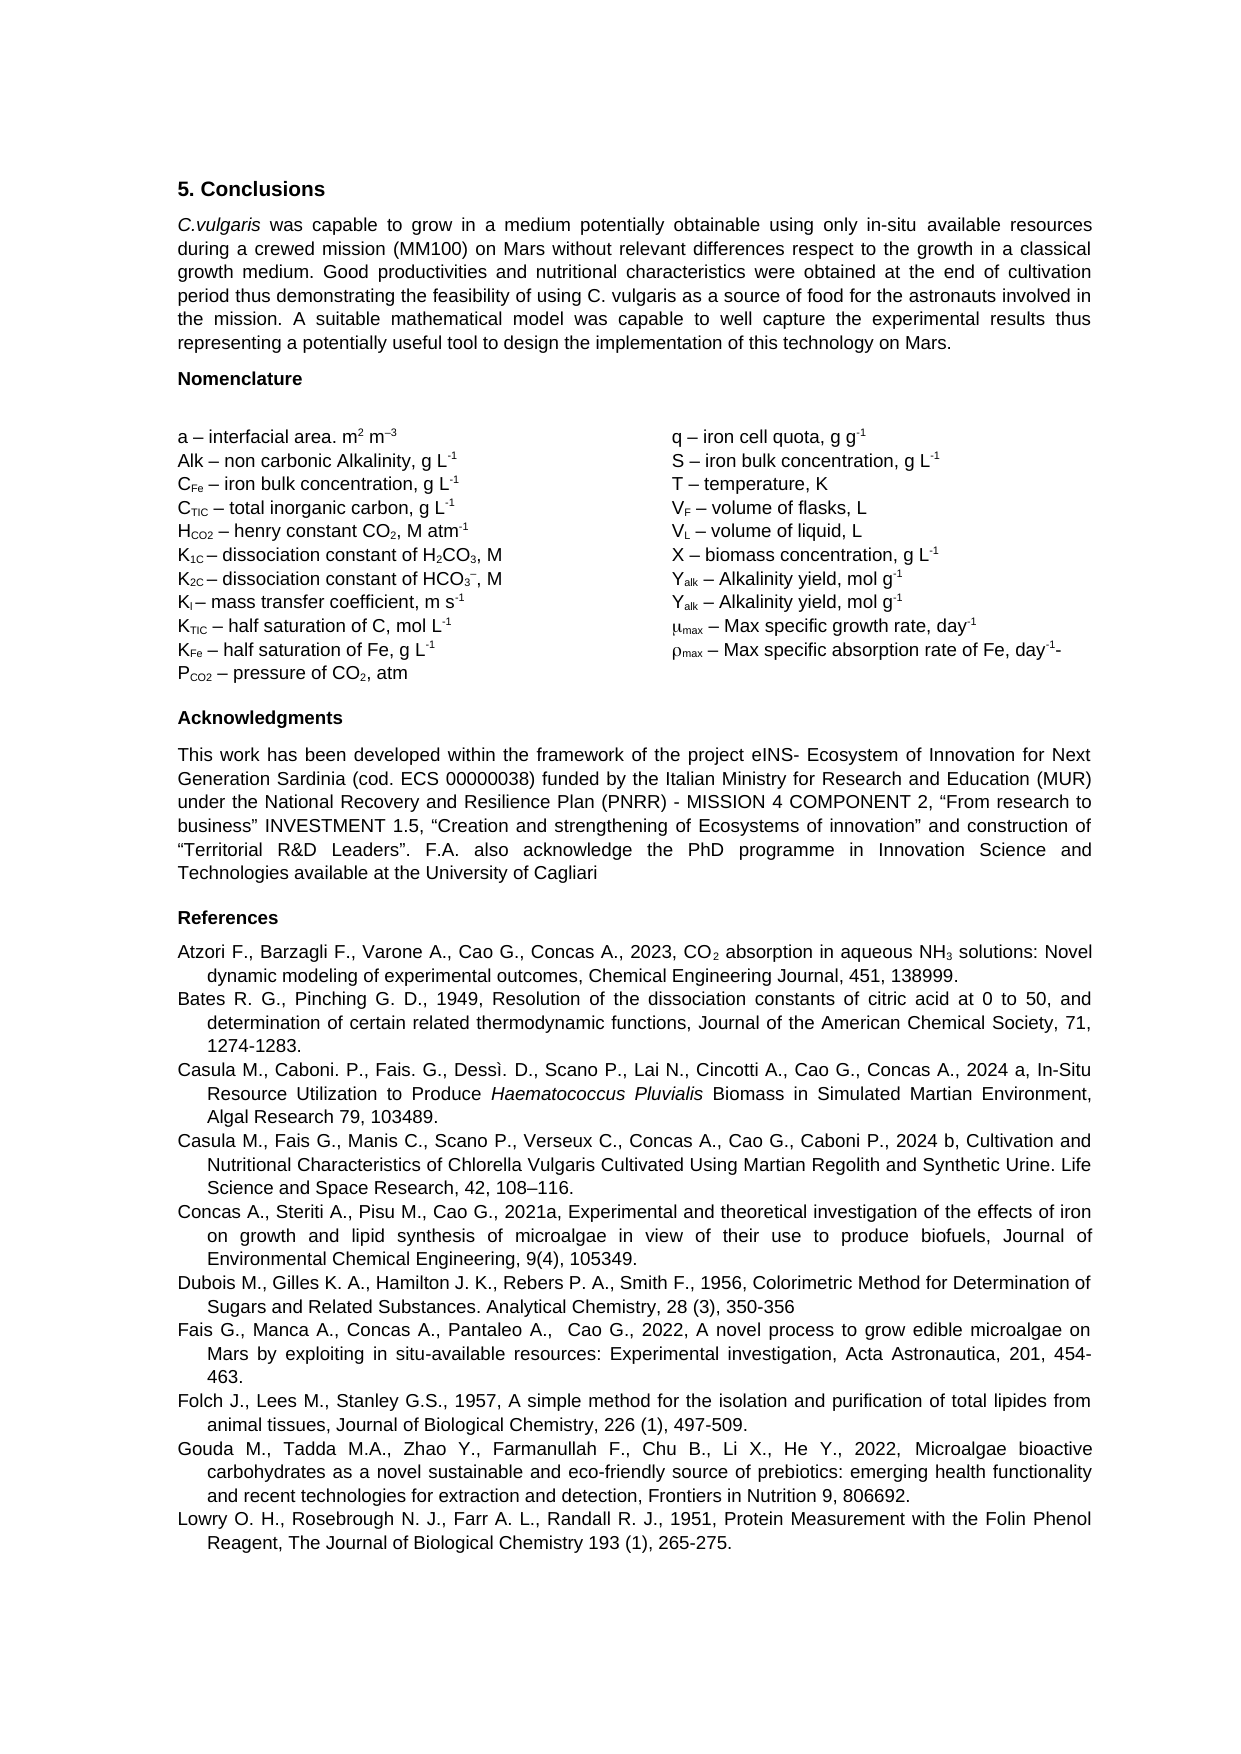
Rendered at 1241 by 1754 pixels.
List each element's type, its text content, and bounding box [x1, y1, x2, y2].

text Bates R. G., Pinching G. D., 1949, Resolution of the dissociation constants of citric acid at 0 to 50, and determination of certain related thermodynamic functions, Journal of the American Chemical Society, 71, 1274-1283. [177, 988, 1092, 1057]
text q – iron cell quota, g g-1 [672, 426, 1092, 447]
text Casula M., Caboni. P., Fais. G., Dessì. D., Scano P., Lai N., Cincotti A., Cao G., Concas A., 2024 a, In-Situ Resource Utilization to Produce Haematococcus Pluvialis Biomass in Simulated Martian Environment, Algal Research 79, 103489. [177, 1059, 1092, 1128]
text K1C – dissociation constant of H2CO3, M [177, 544, 598, 566]
text T – temperature, K [672, 473, 1092, 494]
text Yalk – Alkalinity yield, mol g-1 [672, 568, 1092, 589]
text KFe – half saturation of Fe, g L-1 [177, 638, 598, 660]
text Atzori F., Barzagli F., Varone A., Cao G., Concas A., 2023, CO2 absorption in aqueous NH3 solutions: Novel dynamic modeling of experimental outcomes, Chemical Engineering Journal, 451, 138999. [177, 941, 1092, 986]
text KTIC – half saturation of C, mol L-1 [177, 615, 598, 636]
title Acknowledgments [177, 707, 1092, 728]
text a – interfacial area. m2 m–3 [177, 426, 598, 447]
subtitle Nomenclature [177, 368, 1092, 389]
text Kl – mass transfer coefficient, m s-1 [177, 591, 598, 613]
text K2C – dissociation constant of HCO3–, M [177, 568, 598, 589]
text X – biomass concentration, g L-1 [672, 544, 1092, 566]
text This work has been developed within the framework of the project eINS- Ecosystem of Innovation for Next Generation Sardinia (cod. ECS 00000038) funded by the Italian Ministry for Research and Education (MUR) under the National Recovery and Resilience Plan (PNRR) - MISSION 4 COMPONENT 2, “From research to business” INVESTMENT 1.5, “Creation and strengthening of Ecosystems of innovation” and construction of “Territorial R&D Leaders”. F.A. also acknowledge the PhD programme in Innovation Science and Technologies available at the University of Cagliari [177, 744, 1092, 884]
text mmax – Max specific growth rate, day-1 [672, 615, 1092, 637]
text rmax – Max specific absorption rate of Fe, day-1- [672, 639, 1092, 660]
text Casula M., Fais G., Manis C., Scano P., Verseux C., Concas A., Cao G., Caboni P., 2024 b, Cultivation and Nutritional Characteristics of Chlorella Vulgaris Cultivated Using Martian Regolith and Synthetic Urine. Life Science and Space Research, 42, 108–116. [177, 1130, 1092, 1199]
text Dubois M., Gilles K. A., Hamilton J. K., Rebers P. A., Smith F., 1956, Colorimetric Method for Determination of Sugars and Related Substances. Analytical Chemistry, 28 (3), 350-356 [177, 1272, 1092, 1317]
text Gouda M., Tadda M.A., Zhao Y., Farmanullah F., Chu B., Li X., He Y., 2022, Microalgae bioactive carbohydrates as a novel sustainable and eco-friendly source of prebiotics: emerging health functionality and recent technologies for extraction and detection, Frontiers in Nutrition 9, 806692. [177, 1437, 1092, 1506]
text VF – volume of flasks, L [672, 497, 1092, 518]
text Folch J., Lees M., Stanley G.S., 1957, A simple method for the isolation and purification of total lipides from animal tissues, Journal of Biological Chemistry, 226 (1), 497-509. [177, 1390, 1092, 1435]
text Alk – non carbonic Alkalinity, g L-1 [177, 449, 598, 471]
text S – iron bulk concentration, g L-1 [672, 449, 1092, 471]
text Lowry O. H., Rosebrough N. J., Farr A. L., Randall R. J., 1951, Protein Measurement with the Folin Phenol Reagent, The Journal of Biological Chemistry 193 (1), 265-275. [177, 1508, 1092, 1553]
text PCO2 – pressure of CO2, atm [177, 662, 598, 684]
text VL – volume of liquid, L [672, 520, 1092, 542]
text CFe – iron bulk concentration, g L-1 [177, 473, 598, 494]
text HCO2 – henry constant CO2, M atm-1 [177, 520, 598, 542]
text References [177, 907, 1092, 928]
text Concas A., Steriti A., Pisu M., Cao G., 2021a, Experimental and theoretical investigation of the effects of iron on growth and lipid synthesis of microalgae in view of their use to produce biofuels, Journal of Environmental Chemical Engineering, 9(4), 105349. [177, 1201, 1092, 1270]
text CTIC – total inorganic carbon, g L-1 [177, 497, 598, 518]
text Fais G., Manca A., Concas A., Pantaleo A., Cao G., 2022, A novel process to grow edible microalgae on Mars by exploiting in situ-available resources: Experimental investigation, Acta Astronautica, 201, 454-463. [177, 1319, 1092, 1388]
subtitle Conclusions [177, 177, 1092, 201]
text C.vulgaris was capable to grow in a medium potentially obtainable using only in-situ available resources during a crewed mission (MM100) on Mars without relevant differences respect to the growth in a classical growth medium. Good productivities and nutritional characteristics were obtained at the end of cultivation period thus demonstrating the feasibility of using C. vulgaris as a source of food for the astronauts involved in the mission. A suitable mathematical model was capable to well capture the experimental results thus representing a potentially useful tool to design the implementation of this technology on Mars. [177, 214, 1092, 353]
text Yalk – Alkalinity yield, mol g-1 [672, 591, 1092, 613]
